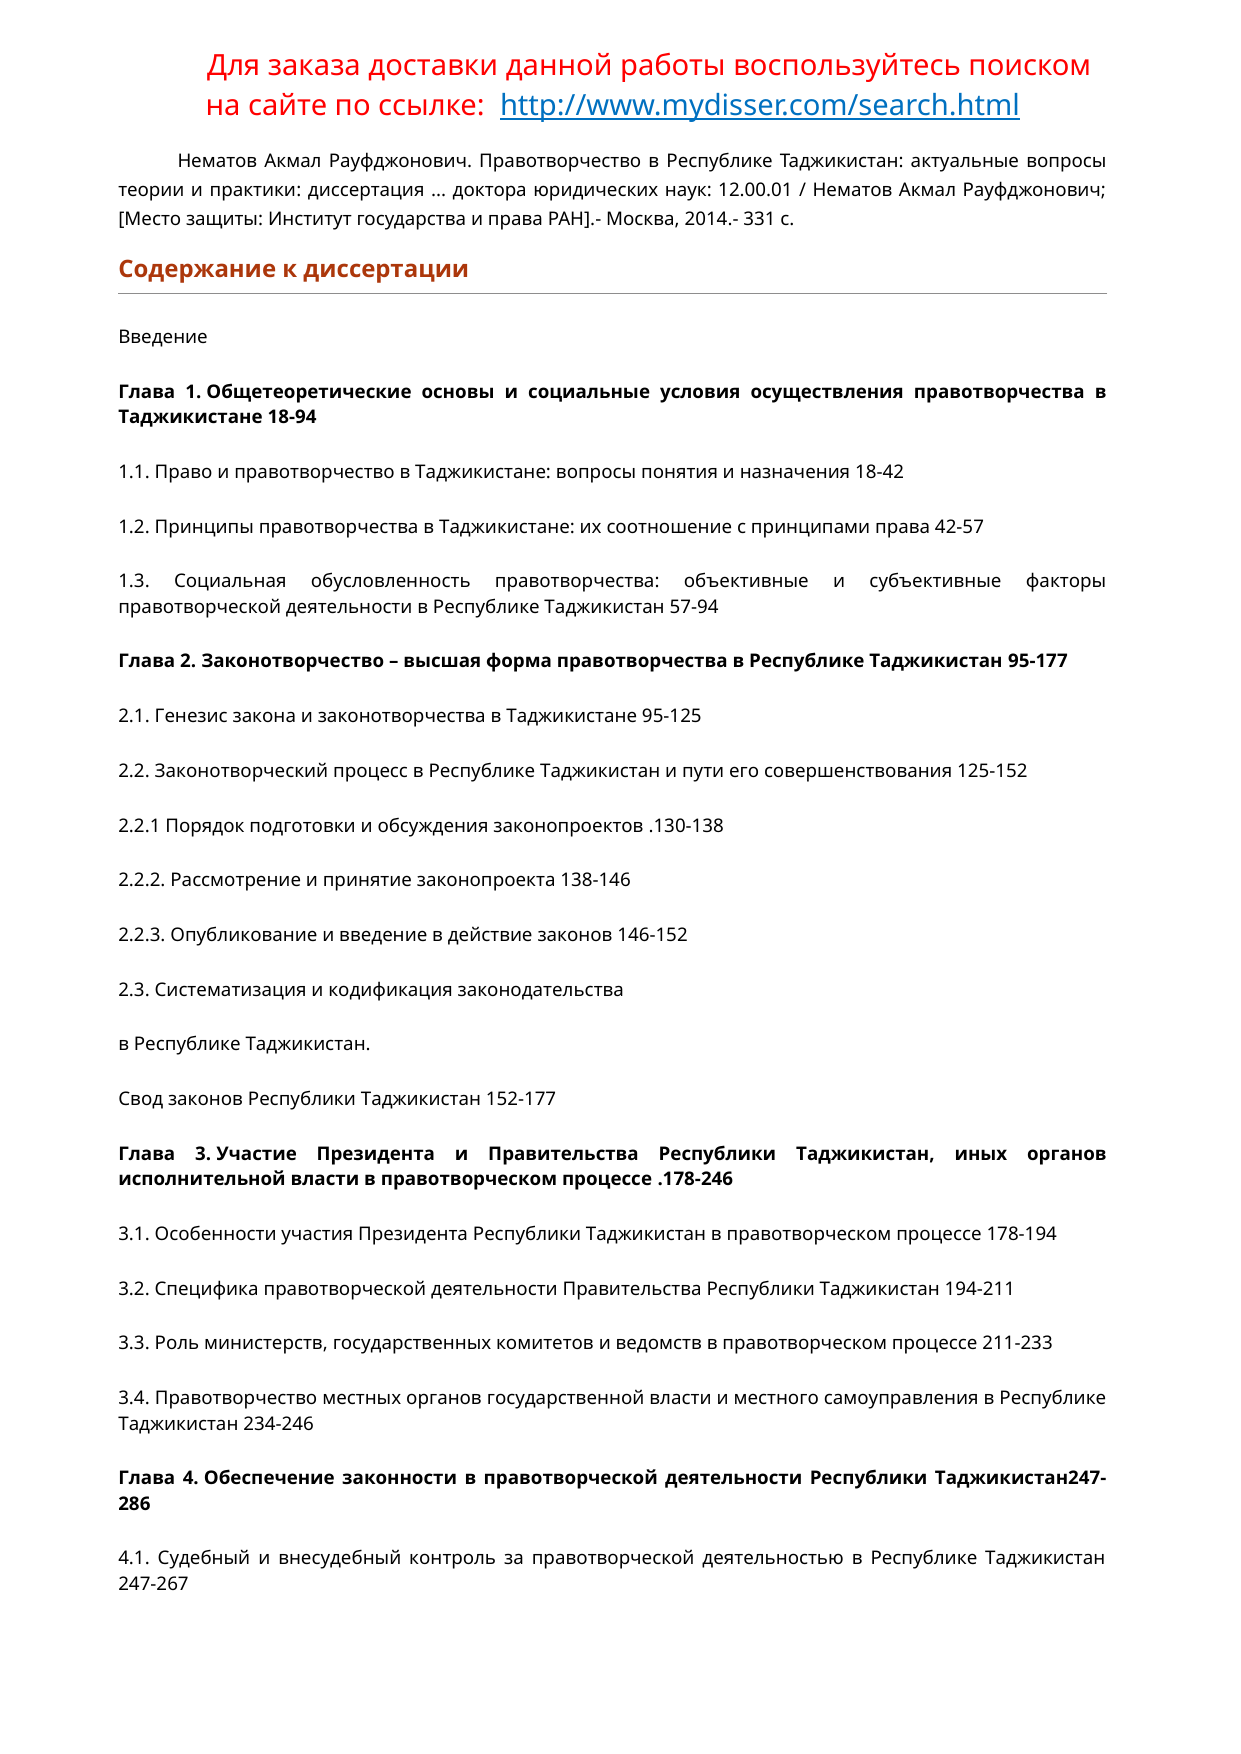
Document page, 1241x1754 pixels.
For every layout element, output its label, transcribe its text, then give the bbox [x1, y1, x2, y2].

text 3.1. Особенности участия Президента Республики Таджикистан в правотворческом процессе 178-194 [118, 1220, 1107, 1246]
text Содержание к диссертации [118, 252, 1107, 293]
text 2.2.2. Рассмотрение и принятие законопроекта 138-146 [118, 867, 1107, 892]
text Глава 3. Участие Президента и Правительства Республики Таджикистан, иных органов исполнительной власти в правотворческом процессе .178-246 [118, 1140, 1107, 1191]
text Нематов Акмал Рауфджонович. Правотворчество в Республике Таджикистан: актуальные вопросы теории и практики: диссертация ... доктора юридических наук: 12.00.01 / Нематов Акмал Рауфджонович;[Место защиты: Институт государства и права РАН].- Москва, 2014.- 331 с. [118, 144, 1107, 177]
text 4.1. Судебный и внесудебный контроль за правотворческой деятельностью в Республике Таджикистан 247-267 [118, 1545, 1107, 1596]
text Введение [118, 323, 1107, 349]
text 2.2. Законотворческий процесс в Республике Таджикистан и пути его совершенствования 125-152 [118, 757, 1107, 783]
text Глава 2. Законотворчество – высшая форма правотворчества в Республике Таджикистан 95-177 [118, 648, 1107, 673]
text 3.3. Роль министерств, государственных комитетов и ведомств в правотворческом процессе 211-233 [118, 1329, 1107, 1355]
text 2.3. Систематизация и кодификация законодательства [118, 976, 1107, 1001]
text Свод законов Республики Таджикистан 152-177 [118, 1085, 1107, 1111]
text в Республике Таджикистан. [118, 1031, 1107, 1056]
text Глава 1. Общетеоретические основы и социальные условия осуществления правотворчества в Таджикистане 18-94 [118, 378, 1107, 429]
text 2.1. Генезис закона и законотворчества в Таджикистане 95-125 [118, 702, 1107, 728]
text Глава 4. Обеспечение законности в правотворческой деятельности Республики Таджикистан247-286 [118, 1464, 1107, 1516]
text 3.4. Правотворчество местных органов государственной власти и местного самоуправления в Республике Таджикистан 234-246 [118, 1384, 1107, 1435]
text 3.2. Специфика правотворческой деятельности Правительства Республики Таджикистан 194-211 [118, 1275, 1107, 1300]
text 1.1. Право и правотворчество в Таджикистане: вопросы понятия и назначения 18-42 [118, 458, 1107, 484]
text 1.2. Принципы правотворчества в Таджикистане: их соотношение с принципами права 42-57 [118, 513, 1107, 538]
text Нематов Акмал Рауфджонович. Правотворчество в Республике Таджикистан: актуальные вопросы теории и практики: диссертация ... доктора юридических наук: 12.00.01 / Нематов Акмал Рауфджонович;[Место защиты: Институт государства и права РАН].- Москва, 2014.- 331 с. [118, 202, 1107, 231]
text 2.2.1 Порядок подготовки и обсуждения законопроектов .130-138 [118, 812, 1107, 837]
text 1.3. Социальная обусловленность правотворчества: объективные и субъективные факторы правотворческой деятельности в Республике Таджикистан 57-94 [118, 568, 1107, 619]
text 2.2.3. Опубликование и введение в действие законов 146-152 [118, 921, 1107, 947]
